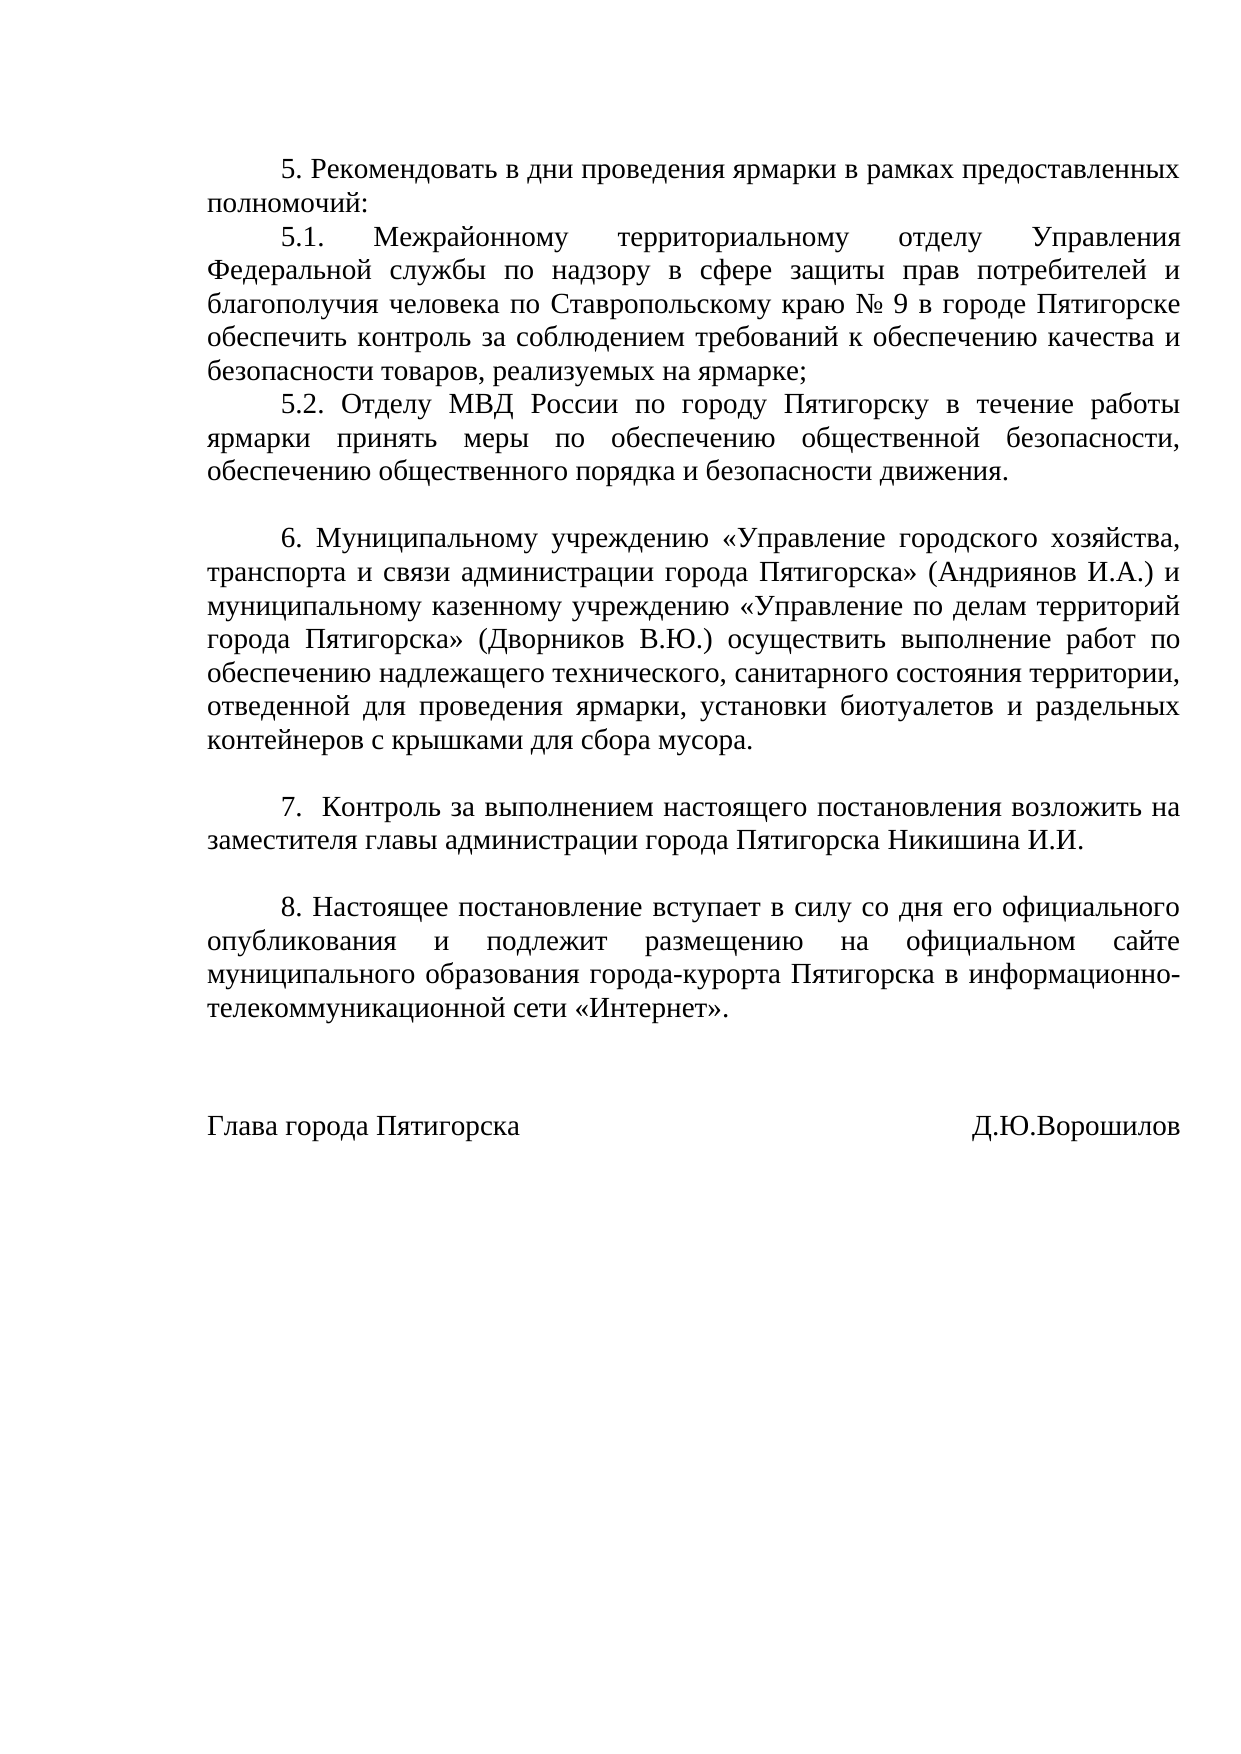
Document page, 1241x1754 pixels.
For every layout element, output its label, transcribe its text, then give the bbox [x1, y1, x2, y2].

text 8. Настоящее постановление вступает в силу со дня его официального опубликования и подлежит размещению на официальном сайте муниципального образования города-курорта Пятигорска в информационно-телекоммуникационной сети «Интернет». [207, 889, 1181, 1024]
text 5. Рекомендовать в дни проведения ярмарки в рамках предоставленных полномочий: [207, 152, 1181, 219]
text Глава города Пятигорска Д.Ю.Ворошилов [989, 1116, 1181, 1141]
text 5.1. Межрайонному территориальному отделу Управления Федеральной службы по надзору в сфере защиты прав потребителей и благополучия человека по Ставропольскому краю № 9 в городе Пятигорске обеспечить контроль за соблюдением требований к обеспечению качества и безопасности товаров, реализуемых на ярмарке; [207, 219, 1181, 386]
text 5.2. Отделу МВД России по городу Пятигорску в течение работы ярмарки принять меры по обеспечению общественной безопасности, обеспечению общественного порядка и безопасности движения. [207, 386, 1181, 487]
text 7. Контроль за выполнением настоящего постановления возложить на заместителя главы администрации города Пятигорска Никишина И.И. [207, 789, 1181, 856]
text 6. Муниципальному учреждению «Управление городского хозяйства, транспорта и связи администрации города Пятигорска» (Андриянов И.А.) и муниципальному казенному учреждению «Управление по делам территорий города Пятигорска» (Дворников В.Ю.) осуществить выполнение работ по обеспечению надлежащего технического, санитарного состояния территории, отведенной для проведения ярмарки, установки биотуалетов и раздельных контейнеров с крышками для сбора мусора. [207, 521, 1181, 755]
text Глава города Пятигорска Д.Ю.Ворошилов [207, 1116, 979, 1141]
